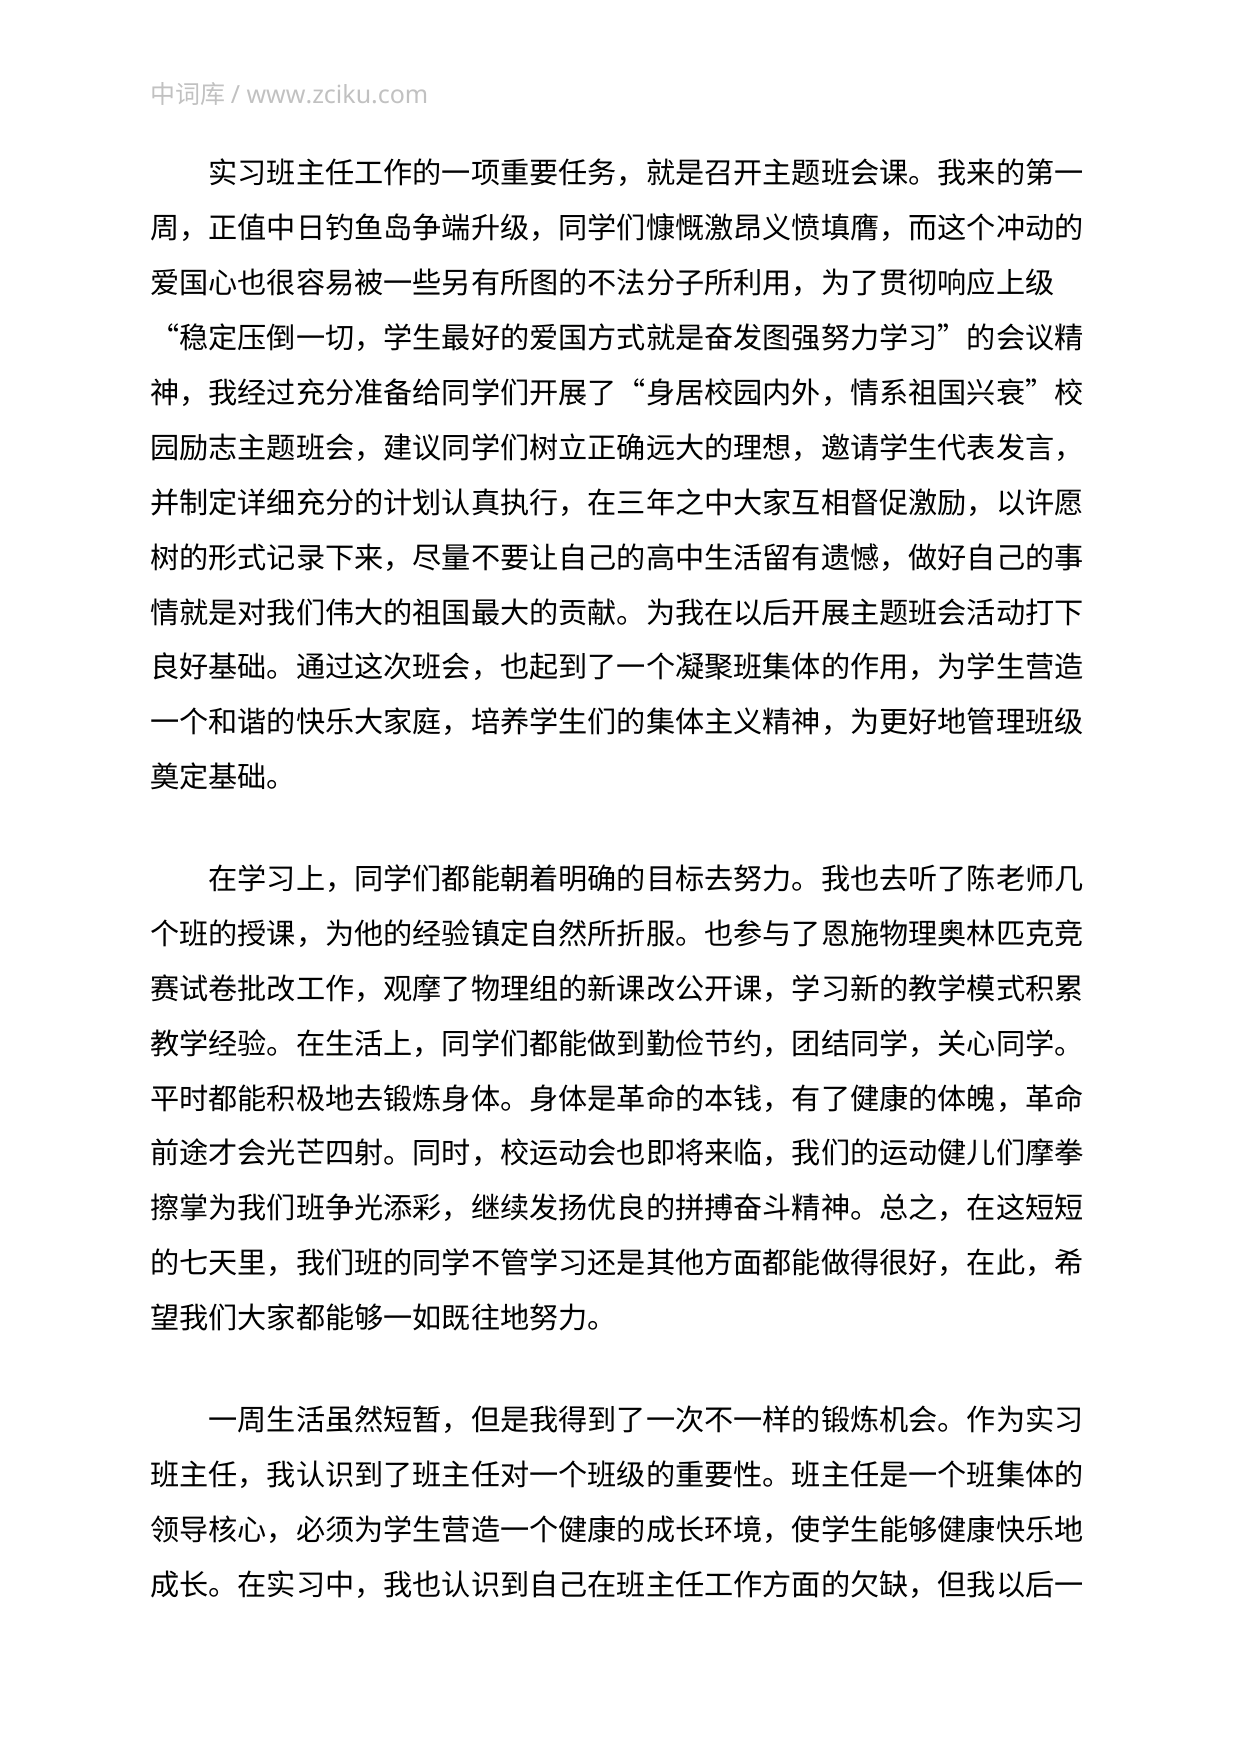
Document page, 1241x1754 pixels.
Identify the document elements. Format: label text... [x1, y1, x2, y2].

text 在学习上，同学们都能朝着明确的目标去努力。我也去听了陈老师几个班的授课，为他的经验镇定自然所折服。也参与了恩施物理奥林匹克竞赛试卷批改工作，观摩了物理组的新课改公开课，学习新的教学模式积累教学经验。在生活上，同学们都能做到勤俭节约，团结同学，关心同学。平时都能积极地去锻炼身体。身体是革命的本钱，有了健康的体魄，革命前途才会光芒四射。同时，校运动会也即将来临，我们的运动健儿们摩拳擦掌为我们班争光添彩，继续发扬优良的拼搏奋斗精神。总之，在这短短的七天里，我们班的同学不管学习还是其他方面都能做得很好，在此，希望我们大家都能够一如既往地努力。 [150, 856, 1090, 1337]
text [150, 1397, 1090, 1603]
text 实习班主任工作的一项重要任务，就是召开主题班会课。我来的第一周，正值中日钓鱼岛争端升级，同学们慷慨激昂义愤填膺，而这个冲动的爱国心也很容易被一些另有所图的不法分子所利用，为了贯彻响应上级“稳定压倒一切，学生最好的爱国方式就是奋发图强努力学习”的会议精神，我经过充分准备给同学们开展了“身居校园内外，情系祖国兴衰”校园励志主题班会，建议同学们树立正确远大的理想，邀请学生代表发言，并制定详细充分的计划认真执行，在三年之中大家互相督促激励，以许愿树的形式记录下来，尽量不要让自己的高中生活留有遗憾，做好自己的事情就是对我们伟大的祖国最大的贡献。为我在以后开展主题班会活动打下良好基础。通过这次班会，也起到了一个凝聚班集体的作用，为学生营造一个和谐的快乐大家庭，培养学生们的集体主义精神，为更好地管理班级奠定基础。 [150, 150, 1090, 796]
